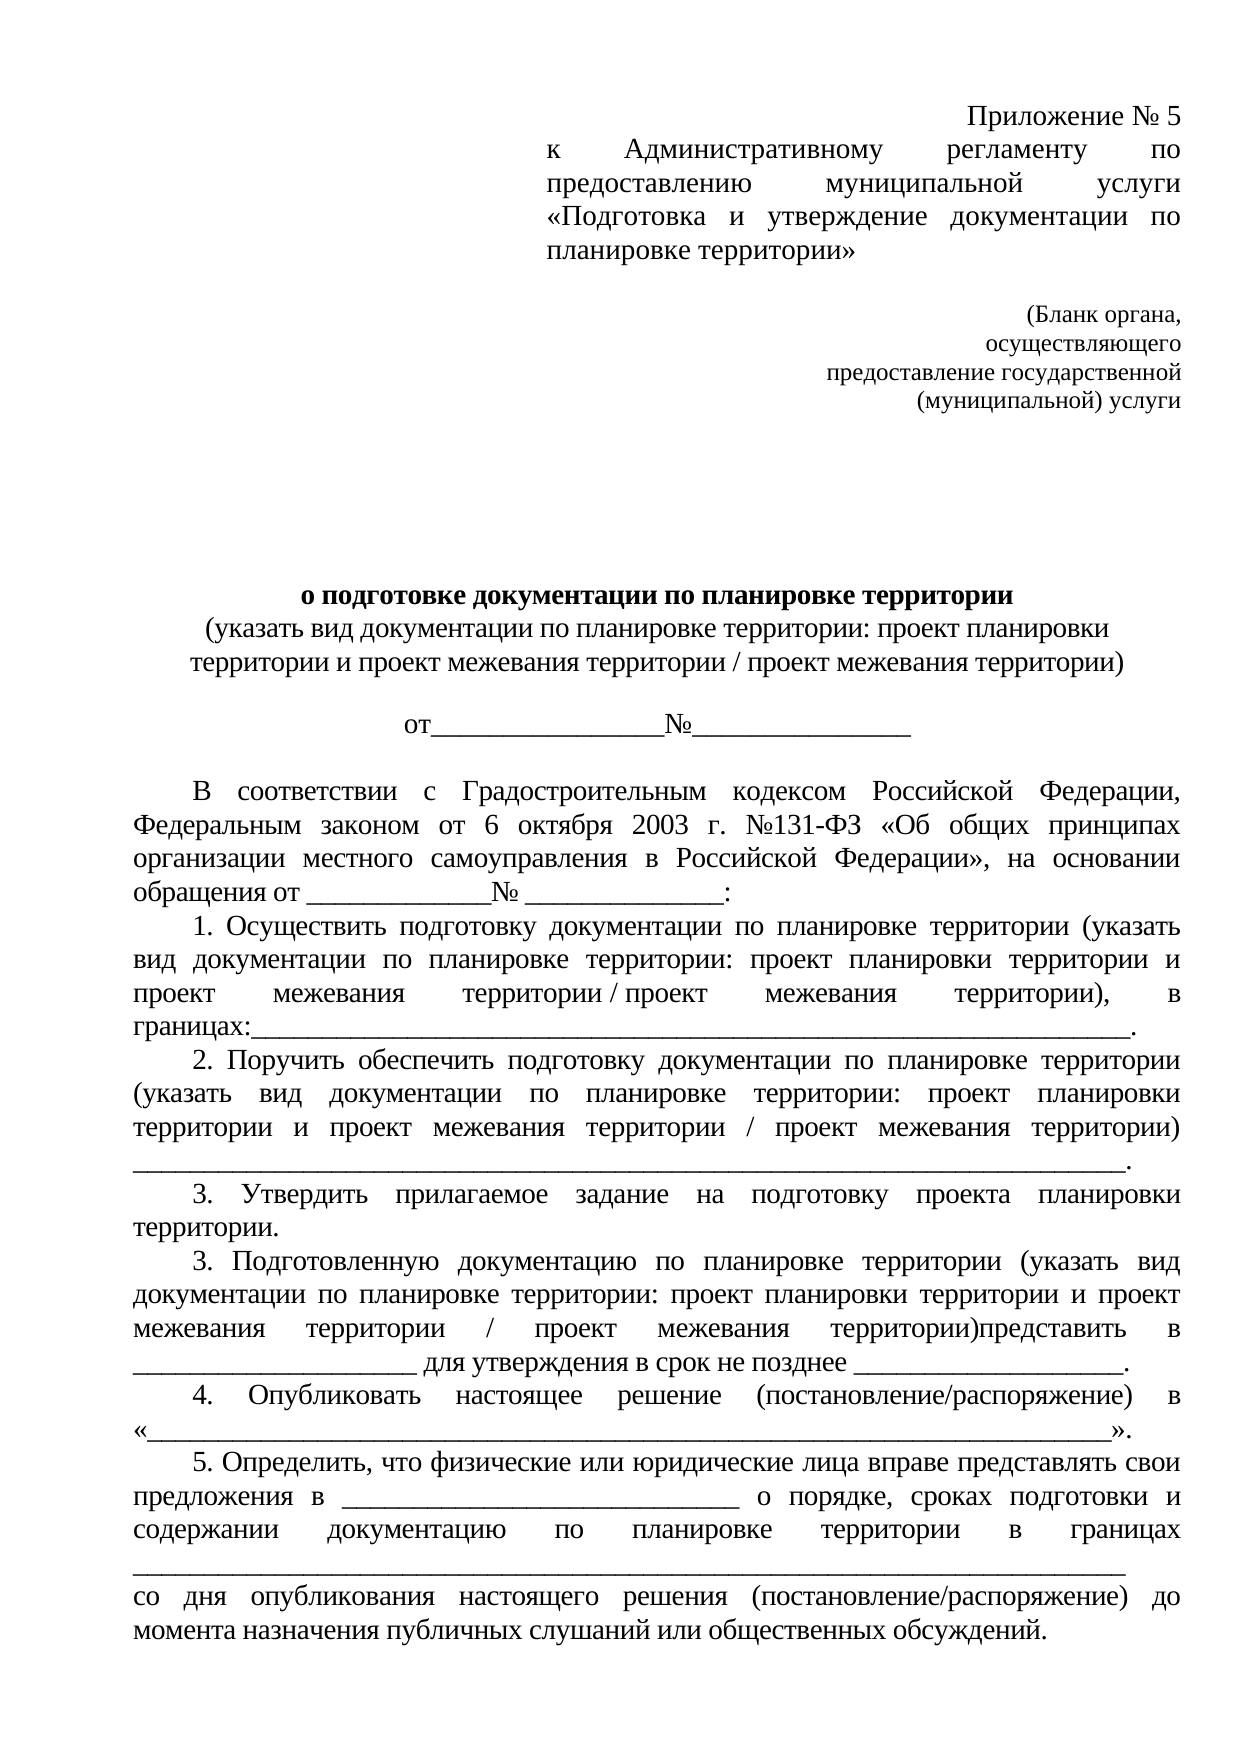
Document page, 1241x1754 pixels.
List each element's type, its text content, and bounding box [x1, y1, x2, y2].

text со дня опубликования настоящего решения (постановление/распоряжение) до момента назначения публичных слушаний или общественных обсуждений. [133, 1578, 1181, 1646]
text (Бланк органа, осуществляющего предоставление государственной [133, 299, 1181, 385]
text о подготовке документации по планировке территории [133, 577, 1181, 611]
text от________________№_______________ [133, 706, 1181, 740]
text 5. Определить, что физические или юридические лица вправе представлять свои предложения в ____________________________ о порядке, сроках подготовки и содержании документацию по планировке территории в границах ______________________________________________________________________ [133, 1444, 1181, 1578]
text к Административному регламенту по предоставлению муниципальной услуги «Подготовка и утверждение документации по планировке территории» [546, 131, 1181, 266]
text (муниципальной) услуги [133, 385, 1181, 414]
text 3. Подготовленную документацию по планировке территории (указать вид документации по планировке территории: проект планировки территории и проект межевания территории / проект межевания территории)представить в ____________________ для утверждения в срок не позднее ___________________. [133, 1243, 1181, 1377]
text Приложение № 5 [694, 98, 1181, 131]
text (указать вид документации по планировке территории: проект планировки территории и проект межевания территории / проект межевания территории) [133, 611, 1181, 678]
text 2. Поручить обеспечить подготовку документации по планировке территории (указать вид документации по планировке территории: проект планировки территории и проект межевания территории / проект межевания территории) ______________________________________________________________________. [133, 1042, 1181, 1176]
text В соответствии с Градостроительным кодексом Российской Федерации, Федеральным законом от 6 октября 2003 г. №131-ФЗ «Об общих принципах организации местного самоуправления в Российской Федерации», на основании обращения от _____________№ ______________: [133, 773, 1181, 908]
text 4. Опубликовать настоящее решение (постановление/распоряжение) в «____________________________________________________________________». [133, 1377, 1181, 1444]
text 1. Осуществить подготовку документации по планировке территории (указать вид документации по планировке территории: проект планировки территории и проект межевания территории / проект межевания территории), в границах:______________________________________________________________. [133, 908, 1181, 1042]
text 3. Утвердить прилагаемое задание на подготовку проекта планировки территории. [133, 1176, 1181, 1243]
